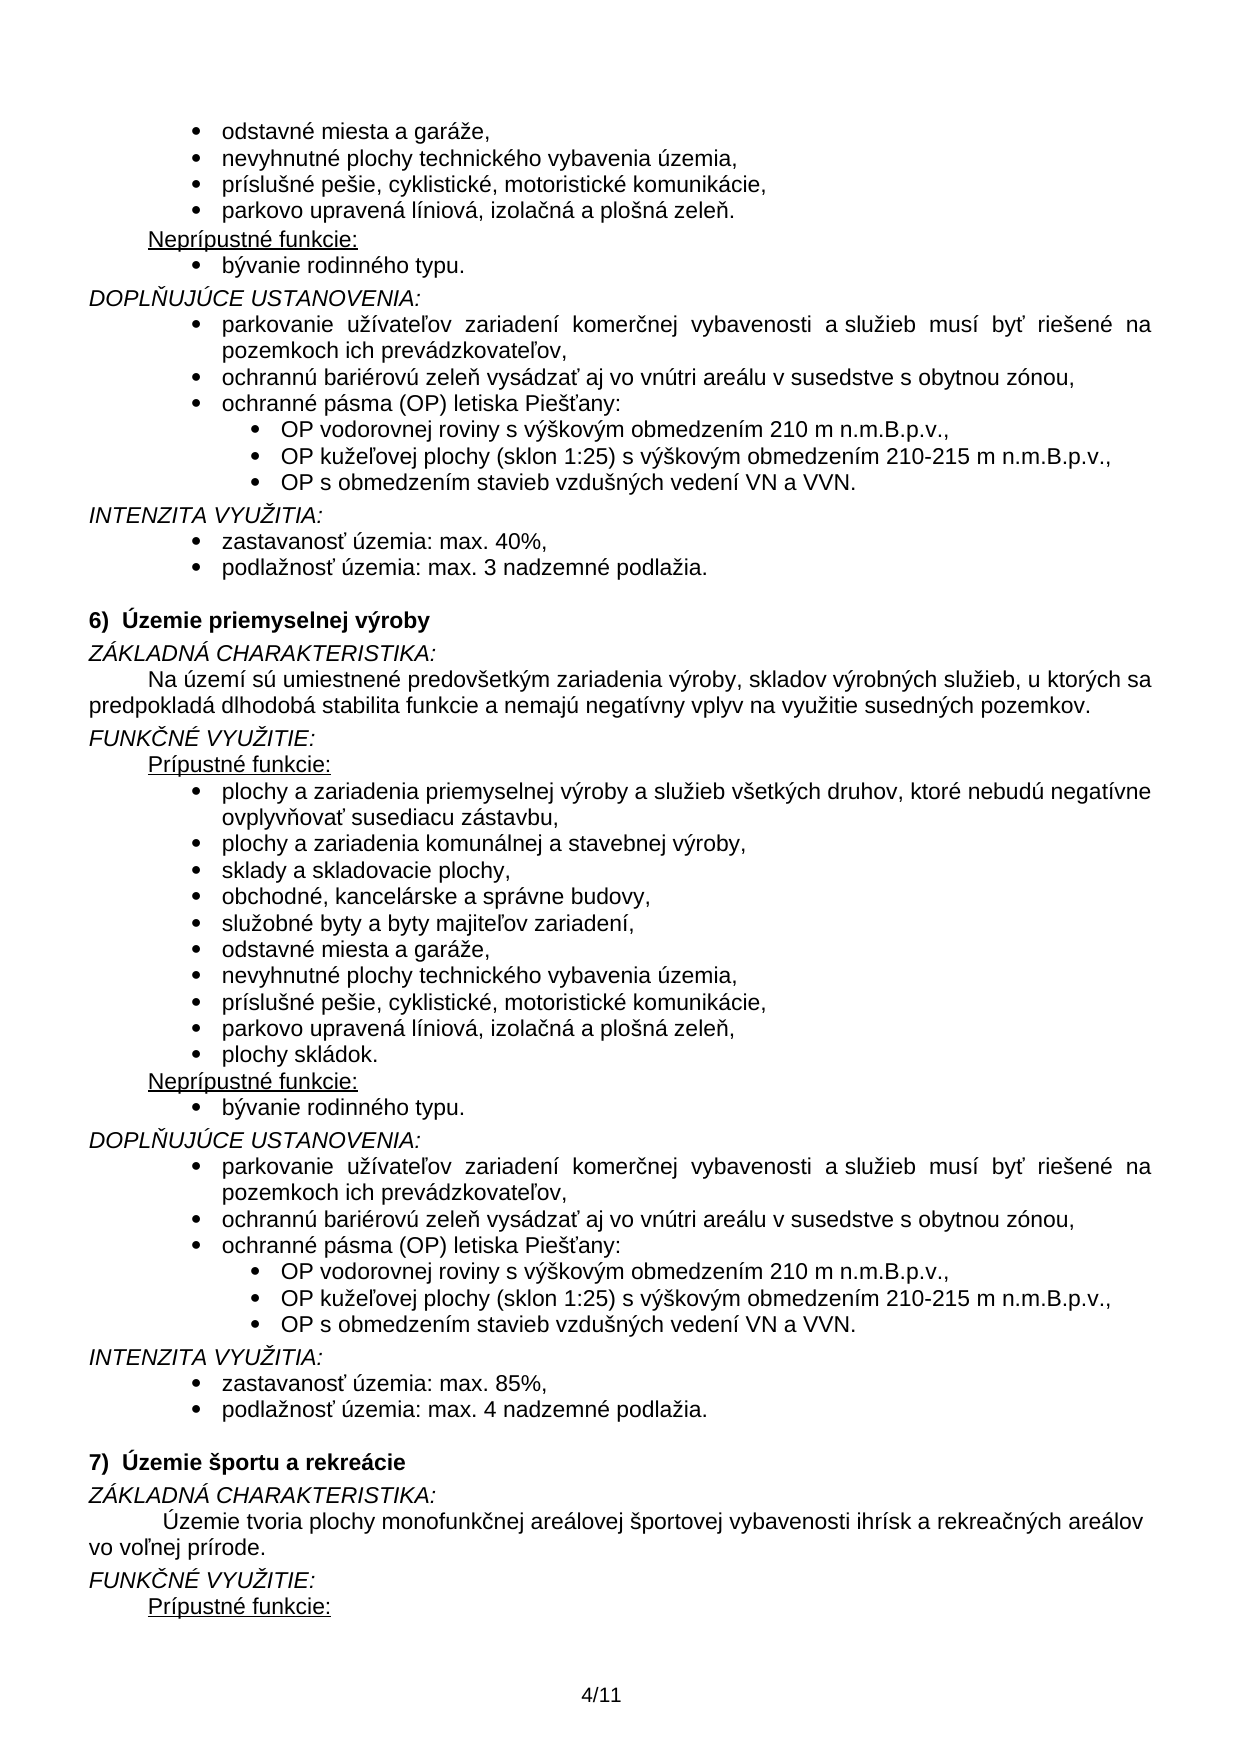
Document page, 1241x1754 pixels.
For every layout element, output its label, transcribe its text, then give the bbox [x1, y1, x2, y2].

list zastavanosť územia: max. 40%, [192, 528, 1152, 554]
list OP kužeľovej plochy (sklon 1:25) s výškovým obmedzením 210-215 m n.m.B.p.v., [251, 1285, 1152, 1311]
text 7) Územie športu a rekreácie [89, 1449, 1152, 1475]
list odstavné miesta a garáže, [192, 936, 1152, 962]
list nevyhnutné plochy technického vybavenia územia, [192, 962, 1152, 988]
text DOPLŇUJÚCE USTANOVENIA: [89, 1127, 1152, 1153]
list príslušné pešie, cyklistické, motoristické komunikácie, [192, 171, 1152, 197]
list OP vodorovnej roviny s výškovým obmedzením 210 m n.m.B.p.v., [251, 416, 1152, 443]
list OP vodorovnej roviny s výškovým obmedzením 210 m n.m.B.p.v., [251, 1258, 1152, 1285]
text FUNKČNÉ VYUŽITIE: [89, 725, 1152, 751]
list OP s obmedzením stavieb vzdušných vedení VN a VVN. [251, 469, 1152, 495]
list parkovo upravená líniová, izolačná a plošná zeleň, [192, 1015, 1152, 1041]
text Na území sú umiestnené predovšetkým zariadenia výroby, skladov výrobných služieb, u ktorých sa predpokladá dlhodobá stabilita funkcie a nemajú negatívny vplyv na využitie susedných pozemkov. [89, 666, 1152, 719]
text Neprípustné funkcie: [89, 1068, 1152, 1094]
list ochranné pásma (OP) letiska Piešťany: [192, 1232, 1152, 1258]
list OP kužeľovej plochy (sklon 1:25) s výškovým obmedzením 210-215 m n.m.B.p.v., [251, 443, 1152, 469]
list bývanie rodinného typu. [192, 252, 1152, 278]
list plochy skládok. [192, 1041, 1152, 1068]
list OP s obmedzením stavieb vzdušných vedení VN a VVN. [251, 1311, 1152, 1337]
list bývanie rodinného typu. [192, 1094, 1152, 1120]
list parkovo upravená líniová, izolačná a plošná zeleň. [192, 197, 1152, 223]
text Prípustné funkcie: [89, 751, 1152, 778]
list sklady a skladovacie plochy, [192, 857, 1152, 883]
text 6) Územie priemyselnej výroby [89, 607, 1152, 633]
list ochranné pásma (OP) letiska Piešťany: [192, 390, 1152, 416]
list zastavanosť územia: max. 85%, [192, 1370, 1152, 1396]
text Neprípustné funkcie: [89, 226, 1152, 252]
list podlažnosť územia: max. 3 nadzemné podlažia. [192, 554, 1152, 581]
list nevyhnutné plochy technického vybavenia územia, [192, 144, 1152, 171]
text FUNKČNÉ VYUŽITIE: [89, 1567, 1152, 1593]
text ZÁKLADNÁ CHARAKTERISTIKA: [89, 1482, 1152, 1508]
text INTENZITA VYUŽITIA: [89, 502, 1152, 528]
list služobné byty a byty majiteľov zariadení, [192, 909, 1152, 936]
list parkovanie užívateľov zariadení komerčnej vybavenosti a služieb musí byť riešené na pozemkoch ich prevádzkovateľov, [192, 311, 1152, 364]
text DOPLŇUJÚCE USTANOVENIA: [89, 284, 1152, 311]
list podlažnosť územia: max. 4 nadzemné podlažia. [192, 1396, 1152, 1423]
list príslušné pešie, cyklistické, motoristické komunikácie, [192, 988, 1152, 1015]
list ochrannú bariérovú zeleň vysádzať aj vo vnútri areálu v susedstve s obytnou zónou, [192, 364, 1152, 390]
text ZÁKLADNÁ CHARAKTERISTIKA: [89, 640, 1152, 666]
list odstavné miesta a garáže, [192, 118, 1152, 144]
text Územie tvoria plochy monofunkčnej areálovej športovej vybavenosti ihrísk a rekreačných areálov vo voľnej prírode. [89, 1508, 1152, 1561]
list plochy a zariadenia priemyselnej výroby a služieb všetkých druhov, ktoré nebudú negatívne ovplyvňovať susediacu zástavbu, [192, 778, 1152, 830]
text INTENZITA VYUŽITIA: [89, 1344, 1152, 1370]
list plochy a zariadenia komunálnej a stavebnej výroby, [192, 830, 1152, 857]
list obchodné, kancelárske a správne budovy, [192, 883, 1152, 909]
list parkovanie užívateľov zariadení komerčnej vybavenosti a služieb musí byť riešené na pozemkoch ich prevádzkovateľov, [192, 1153, 1152, 1206]
list ochrannú bariérovú zeleň vysádzať aj vo vnútri areálu v susedstve s obytnou zónou, [192, 1206, 1152, 1232]
text Prípustné funkcie: [89, 1593, 1152, 1620]
